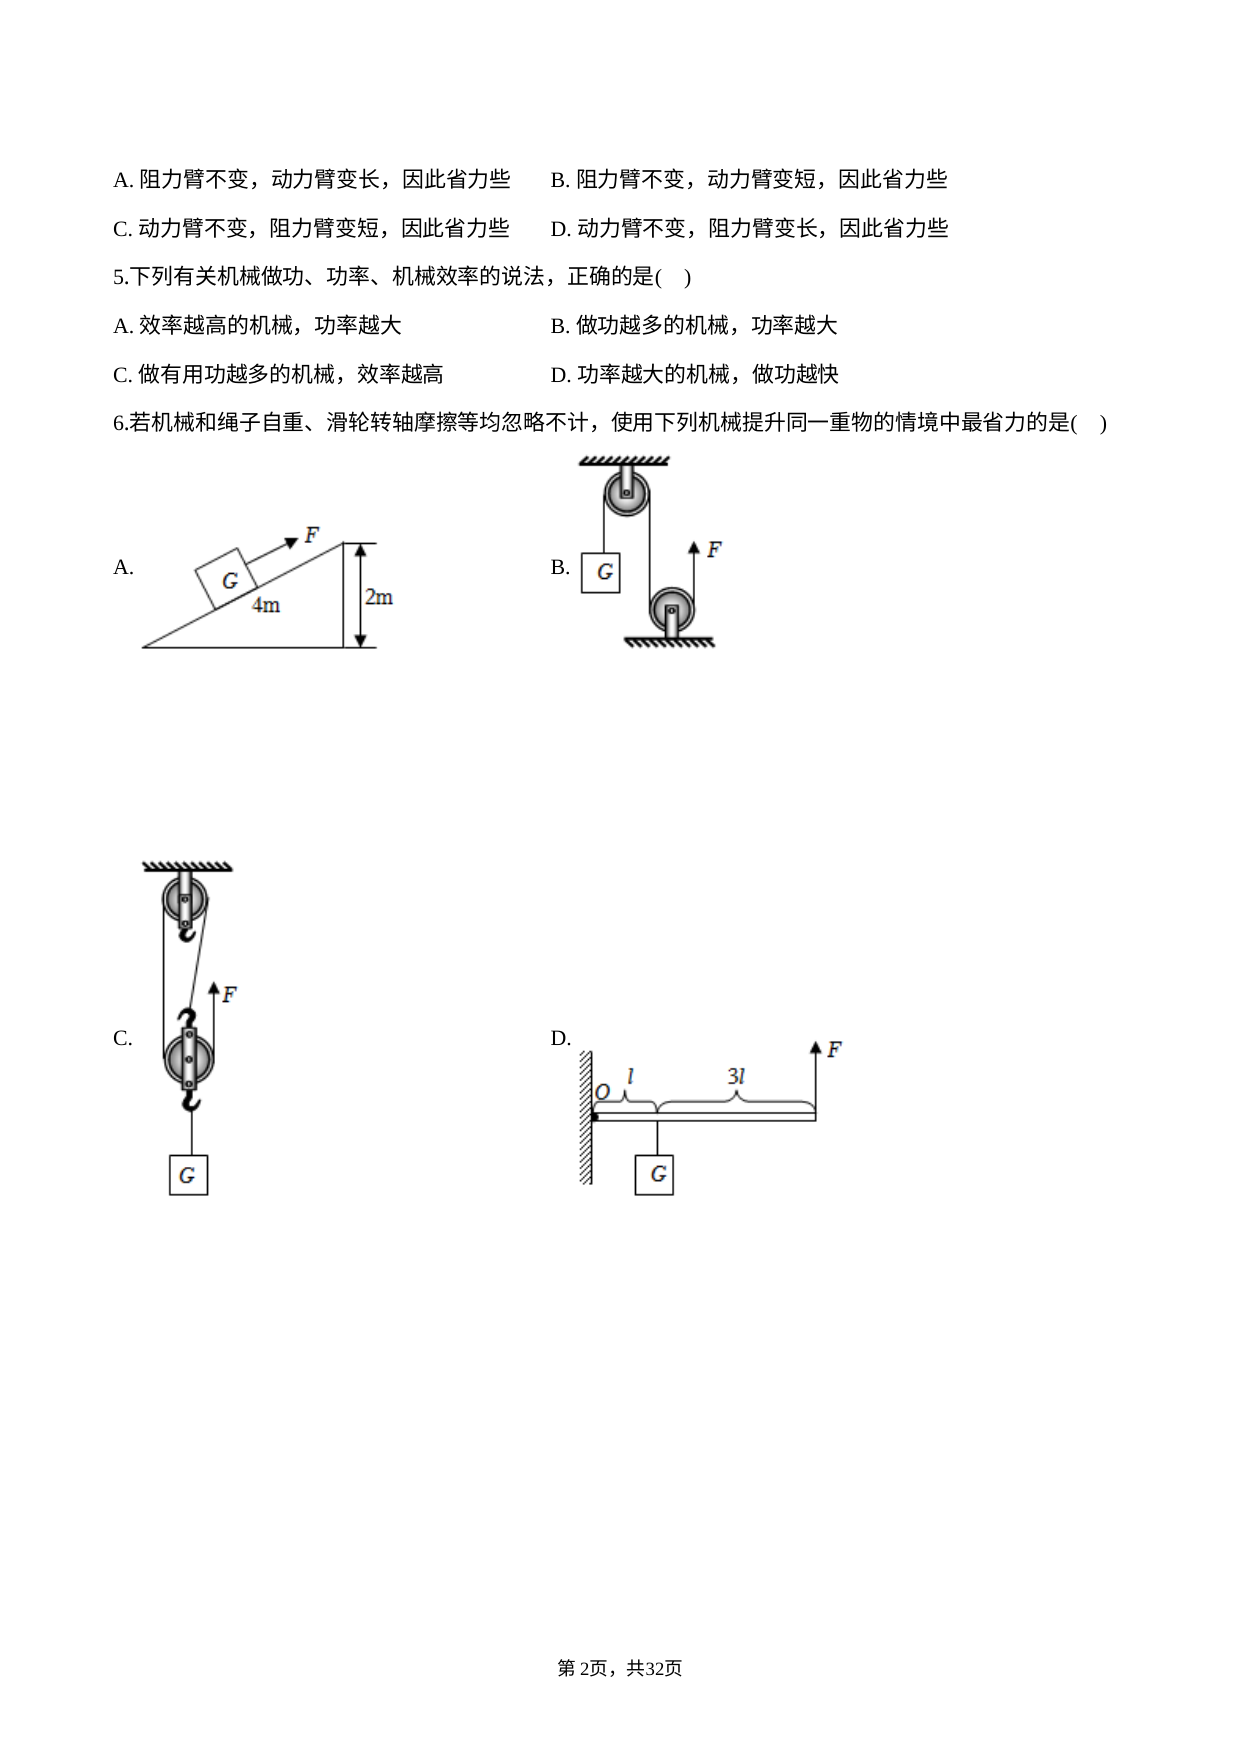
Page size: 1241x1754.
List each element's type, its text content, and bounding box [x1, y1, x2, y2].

text A. 阻力臂不变，动力臂变长，因此省力些 B. 阻力臂不变，动力臂变短，因此省力些 C. 动力臂不变，阻力臂变短，因此省力些 D. 动力臂不变，阻力臂变长，因此省力些 [113, 162, 1127, 243]
picture [139, 524, 396, 652]
text A. 效率越高的机械，功率越大 B. 做功越多的机械，功率越大 C. 做有用功越多的机械，效率越高 D. 功率越大的机械，做功越快 [113, 307, 1127, 389]
picture [138, 859, 240, 1199]
picture [575, 452, 725, 652]
text 6.若机械和绳子自重、滑轮转轴摩擦等均忽略不计，使用下列机械提升同一重物的情境中最省力的是( ) [113, 404, 1127, 437]
picture [577, 1037, 845, 1199]
text A. B. C. D. [113, 453, 1127, 1217]
text 5.下列有关机械做功、功率、机械效率的说法，正确的是( ) [113, 259, 1127, 292]
